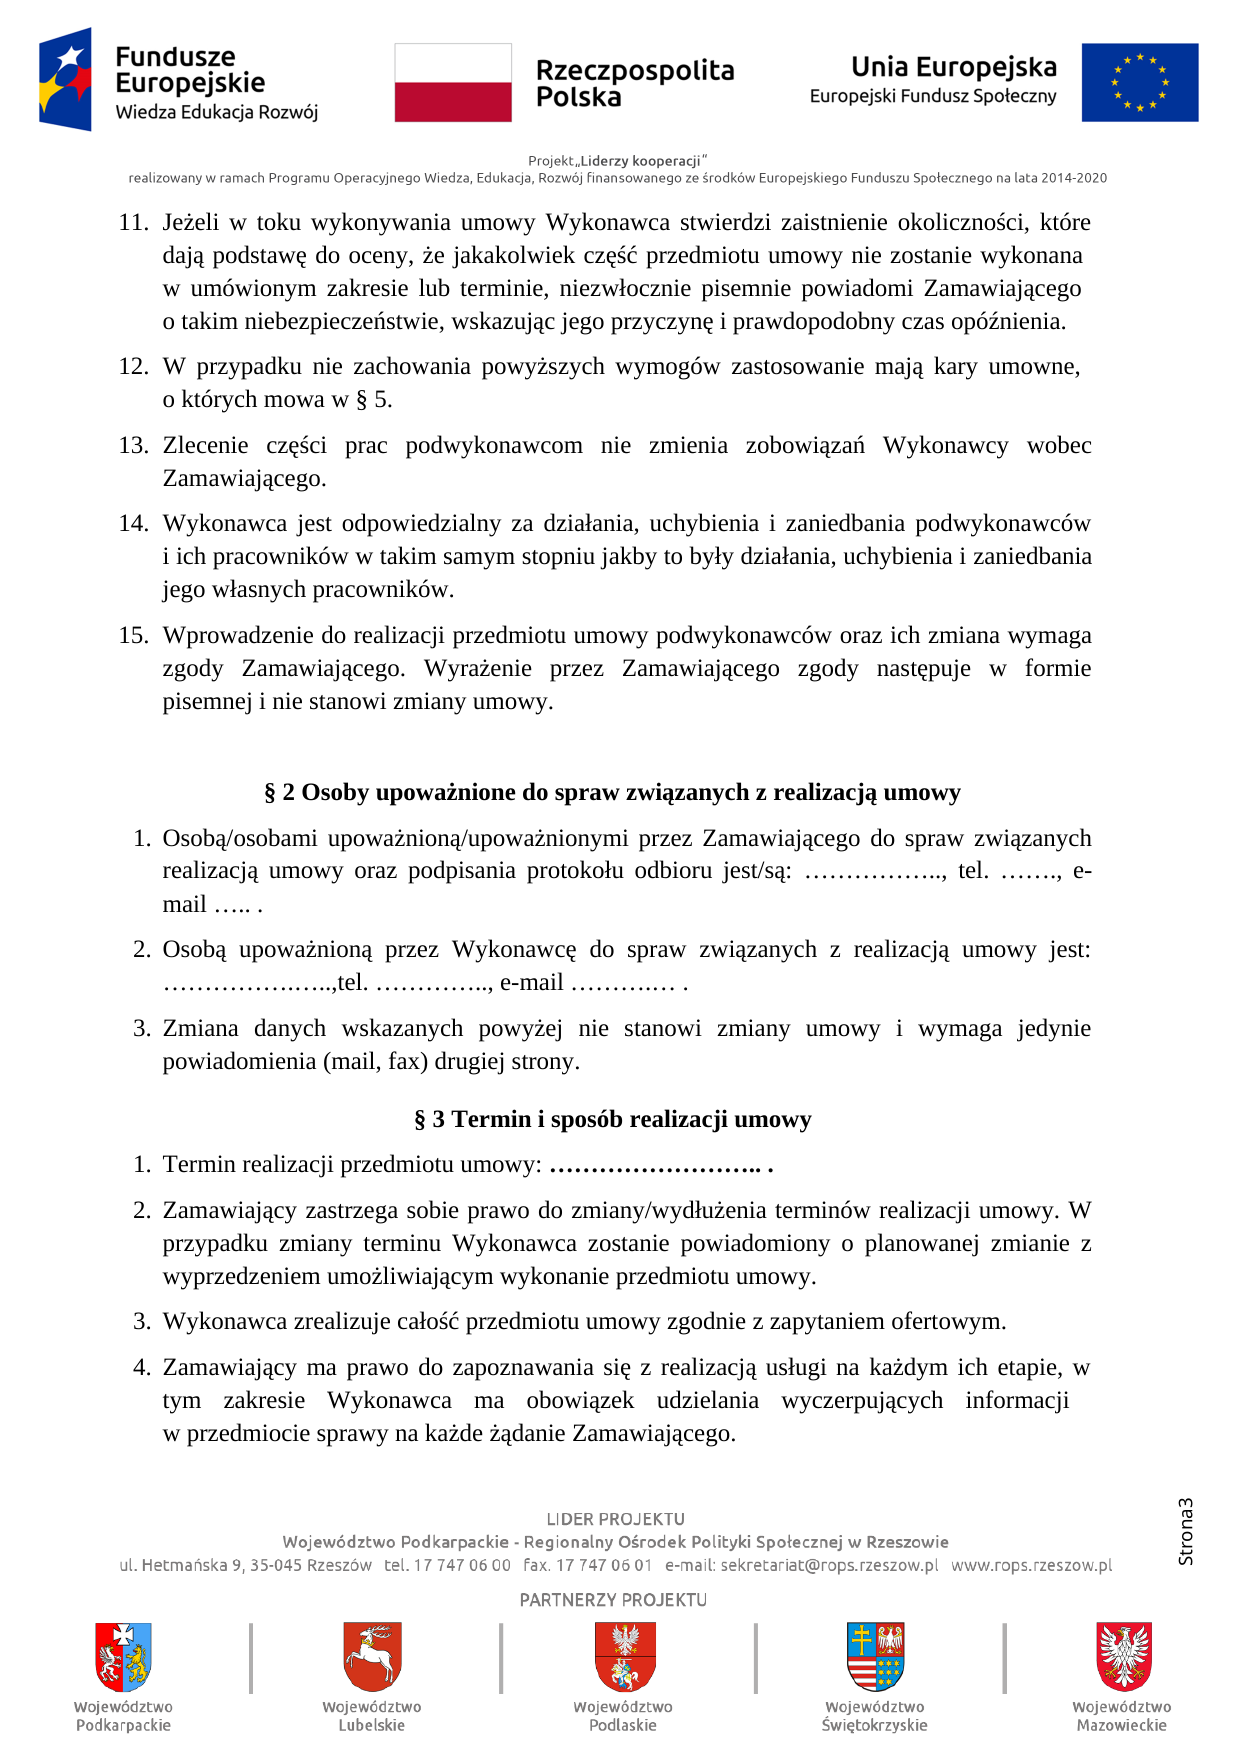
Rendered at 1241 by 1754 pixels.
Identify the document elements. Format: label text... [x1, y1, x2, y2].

picture [6, 1498, 1241, 1754]
list Zlecenie części prac podwykonawcom nie zmienia zobowiązań Wykonawcy wobec Zamawiającego. [118, 430, 1092, 492]
list Osobą upoważnioną przez Wykonawcę do spraw związanych z realizacją umowy jest: …………….…..,tel. ………….., e-mail ……….… . [133, 934, 1092, 996]
list Wprowadzenie do realizacji przedmiotu umowy podwykonawców oraz ich zmiana wymaga zgody Zamawiającego. Wyrażenie przez Zamawiającego zgody następuje w formie pisemnej i nie stanowi zmiany umowy. [118, 620, 1092, 715]
text § 2 Osoby upoważnione do spraw związanych z realizacją umowy [133, 777, 1092, 806]
list W przypadku nie zachowania powyższych wymogów zastosowanie mają kary umowne, o których mowa w § 5. [118, 351, 1092, 413]
list Wykonawca jest odpowiedzialny za działania, uchybienia i zaniedbania podwykonawców i ich pracowników w takim samym stopniu jakby to były działania, uchybienia i zaniedbania jego własnych pracowników. [118, 508, 1092, 603]
picture [0, 5, 1239, 210]
list Zamawiający ma prawo do zapoznawania się z realizacją usługi na każdym ich etapie, w tym zakresie Wykonawca ma obowiązek udzielania wyczerpujących informacji w przedmiocie sprawy na każde żądanie Zamawiającego. [133, 1352, 1092, 1447]
list Jeżeli w toku wykonywania umowy Wykonawca stwierdzi zaistnienie okoliczności, które dają podstawę do oceny, że jakakolwiek część przedmiotu umowy nie zostanie wykonana w umówionym zakresie lub terminie, niezwłocznie pisemnie powiadomi Zamawiającego o takim niebezpieczeństwie, wskazując jego przyczynę i prawdopodobny czas opóźnienia. [118, 207, 1092, 334]
list Zamawiający zastrzega sobie prawo do zmiany/wydłużenia terminów realizacji umowy. W przypadku zmiany terminu Wykonawca zostanie powiadomiony o planowanej zmianie z wyprzedzeniem umożliwiającym wykonanie przedmiotu umowy. [133, 1195, 1092, 1289]
list Wykonawca zrealizuje całość przedmiotu umowy zgodnie z zapytaniem ofertowym. [133, 1306, 1092, 1335]
list Termin realizacji przedmiotu umowy: …………………….. . [133, 1149, 1092, 1178]
list Zmiana danych wskazanych powyżej nie stanowi zmiany umowy i wymaga jedynie powiadomienia (mail, fax) drugiej strony. [133, 1013, 1092, 1074]
list Osobą/osobami upoważnioną/upoważnionymi przez Zamawiającego do spraw związanych realizacją umowy oraz podpisania protokołu odbioru jest/są: …………….., tel. ……., e-mail ….. . [133, 823, 1092, 917]
text § 3 Termin i sposób realizacji umowy [133, 1104, 1092, 1132]
